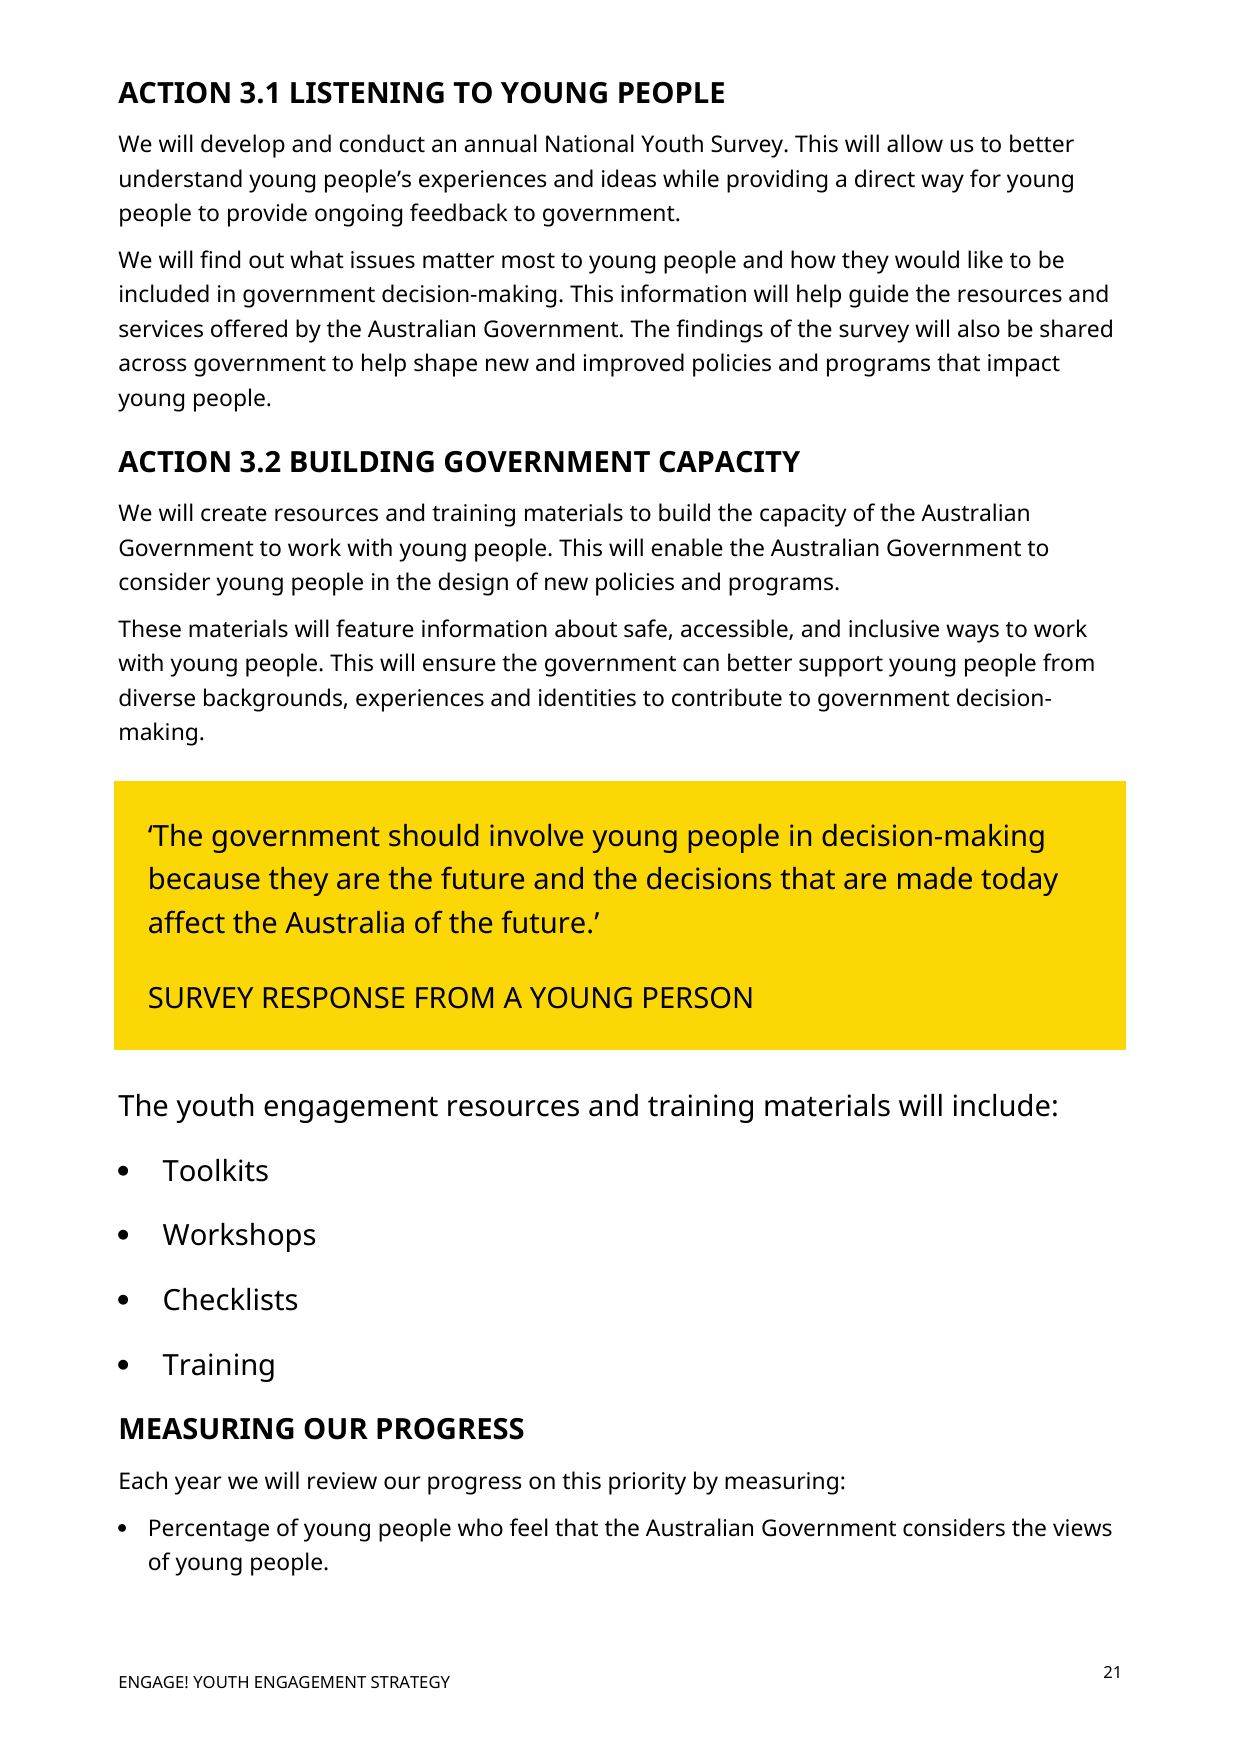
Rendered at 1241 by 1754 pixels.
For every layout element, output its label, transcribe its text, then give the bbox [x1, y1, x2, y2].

subtitle Measuring our progress [118, 1409, 1122, 1448]
subtitle Action 3.2 Building government capacity [118, 441, 1122, 481]
list Toolkits [118, 1150, 1122, 1189]
text We will develop and conduct an annual National Youth Survey. This will allow us to better understand young people’s experiences and ideas while providing a direct way for young people to provide ongoing feedback to government. [118, 128, 1122, 228]
text We will find out what issues matter most to young people and how they would like to be included in government decision-making. This information will help guide the resources and services offered by the Australian Government. The findings of the survey will also be shared across government to help shape new and improved policies and programs that impact young people. [118, 244, 1122, 413]
text Percentage of young people who feel that the Australian Government considers the views of young people. [118, 1512, 1122, 1577]
text Survey response from a young person [116, 944, 1124, 1048]
subtitle Action 3.1 Listening to young people [118, 72, 1122, 112]
text ‘The government should involve young people in decision-making because they are the future and the decisions that are made today affect the Australia of the future.’ [116, 784, 1124, 942]
text These materials will feature information about safe, accessible, and inclusive ways to work with young people. This will ensure the government can better support young people from diverse backgrounds, experiences and identities to contribute to government decision-making. [118, 613, 1122, 747]
list Checklists [118, 1279, 1122, 1319]
list Workshops [118, 1214, 1122, 1254]
text We will create resources and training materials to build the capacity of the Australian Government to work with young people. This will enable the Australian Government to consider young people in the design of new policies and programs. [118, 497, 1122, 597]
list Training [118, 1344, 1122, 1384]
text Each year we will review our progress on this priority by measuring: [118, 1465, 1122, 1496]
text The youth engagement resources and training materials will include: [118, 1085, 1122, 1125]
